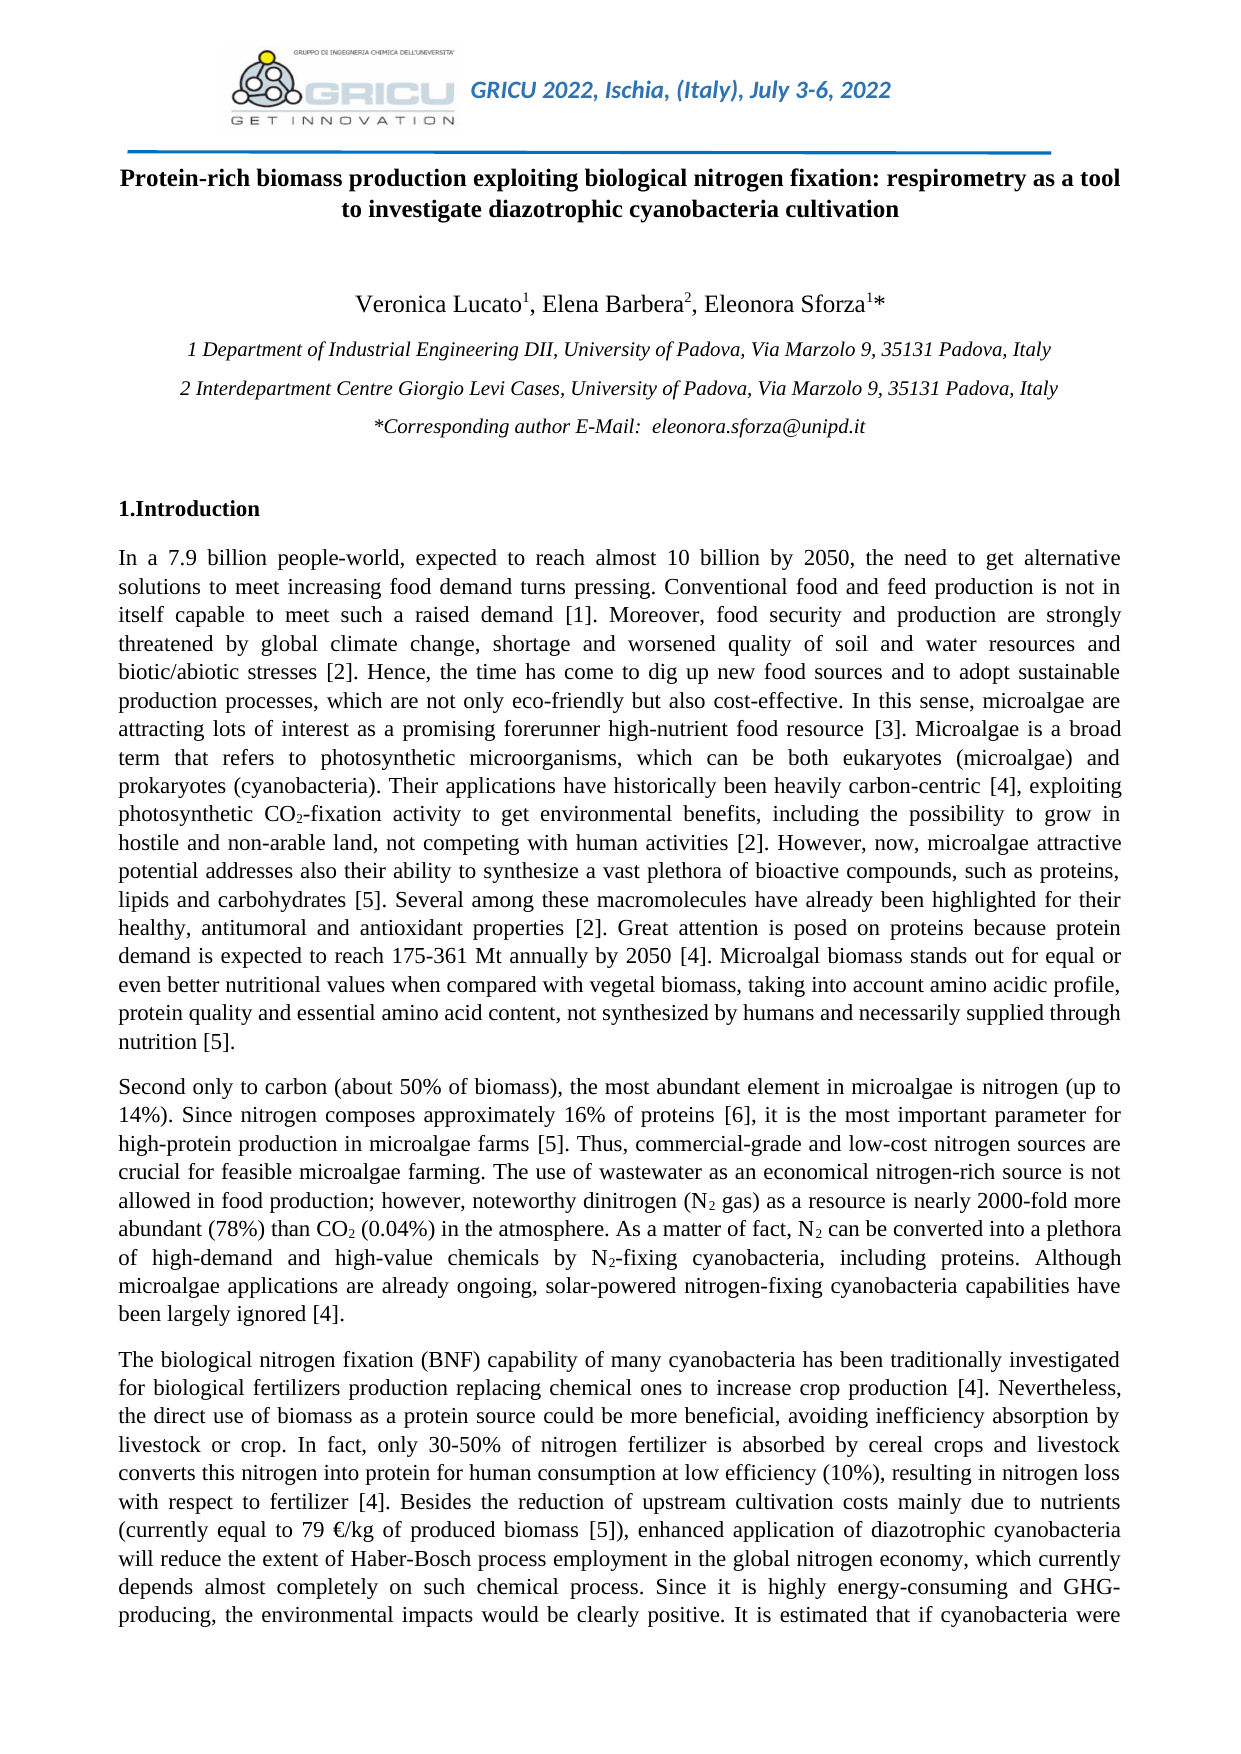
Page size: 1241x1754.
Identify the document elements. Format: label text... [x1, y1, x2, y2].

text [118, 1346, 1122, 1628]
text 2 Interdepartment Centre Giorgio Levi Cases, University of Padova, Via Marzolo 9, 35131 Padova, Italy [118, 375, 1122, 399]
text *Corresponding author E-Mail: eleonora.sforza@unipd.it [118, 414, 1122, 438]
picture [218, 45, 464, 133]
text 1 Department of Industrial Engineering DII, University of Padova, Via Marzolo 9, 35131 Padova, Italy [118, 337, 1122, 361]
text 1.Introduction [118, 495, 1122, 521]
text Second only to carbon (about 50% of biomass), the most abundant element in microalgae is nitrogen (up to 14%). Since nitrogen composes approximately 16% of proteins [6], it is the most important parameter for high-protein production in microalgae farms [5]. Thus, commercial-grade and low-cost nitrogen sources are crucial for feasible microalgae farming. The use of wastewater as an economical nitrogen-rich source is not allowed in food production; however, noteworthy dinitrogen (N2 gas) as a resource is nearly 2000-fold more abundant (78%) than CO2 (0.04%) in the atmosphere. As a matter of fact, N2 can be converted into a plethora of high-demand and high-value chemicals by N2-fixing cyanobacteria, including proteins. Although microalgae applications are already ongoing, solar-powered nitrogen-fixing cyanobacteria capabilities have been largely ignored [4]. [118, 1073, 1122, 1327]
text Veronica Lucato1, Elena Barbera2, Eleonora Sforza1* [118, 289, 1122, 318]
text Protein-rich biomass production exploiting biological nitrogen fixation: respirometry as a tool to investigate diazotrophic cyanobacteria cultivation [118, 163, 1122, 223]
text In a 7.9 billion people-world, expected to reach almost 10 billion by 2050, the need to get alternative solutions to meet increasing food demand turns pressing. Conventional food and feed production is not in itself capable to meet such a raised demand [1]. Moreover, food security and production are strongly threatened by global climate change, shortage and worsened quality of soil and water resources and biotic/abiotic stresses [2]. Hence, the time has come to dig up new food sources and to adopt sustainable production processes, which are not only eco-friendly but also cost-effective. In this sense, microalgae are attracting lots of interest as a promising forerunner high-nutrient food resource [3]. Microalgae is a broad term that refers to photosynthetic microorganisms, which can be both eukaryotes (microalgae) and prokaryotes (cyanobacteria). Their applications have historically been heavily carbon-centric [4], exploiting photosynthetic CO2-fixation activity to get environmental benefits, including the possibility to grow in hostile and non-arable land, not competing with human activities [2]. However, now, microalgae attractive potential addresses also their ability to synthesize a vast plethora of bioactive compounds, such as proteins, lipids and carbohydrates [5]. Several among these macromolecules have already been highlighted for their healthy, antitumoral and antioxidant properties [2]. Great attention is posed on proteins because protein demand is expected to reach 175-361 Mt annually by 2050 [4]. Microalgal biomass stands out for equal or even better nutritional values when compared with vegetal biomass, taking into account amino acidic profile, protein quality and essential amino acid content, not synthesized by humans and necessarily supplied through nutrition [5]. [118, 544, 1122, 1054]
